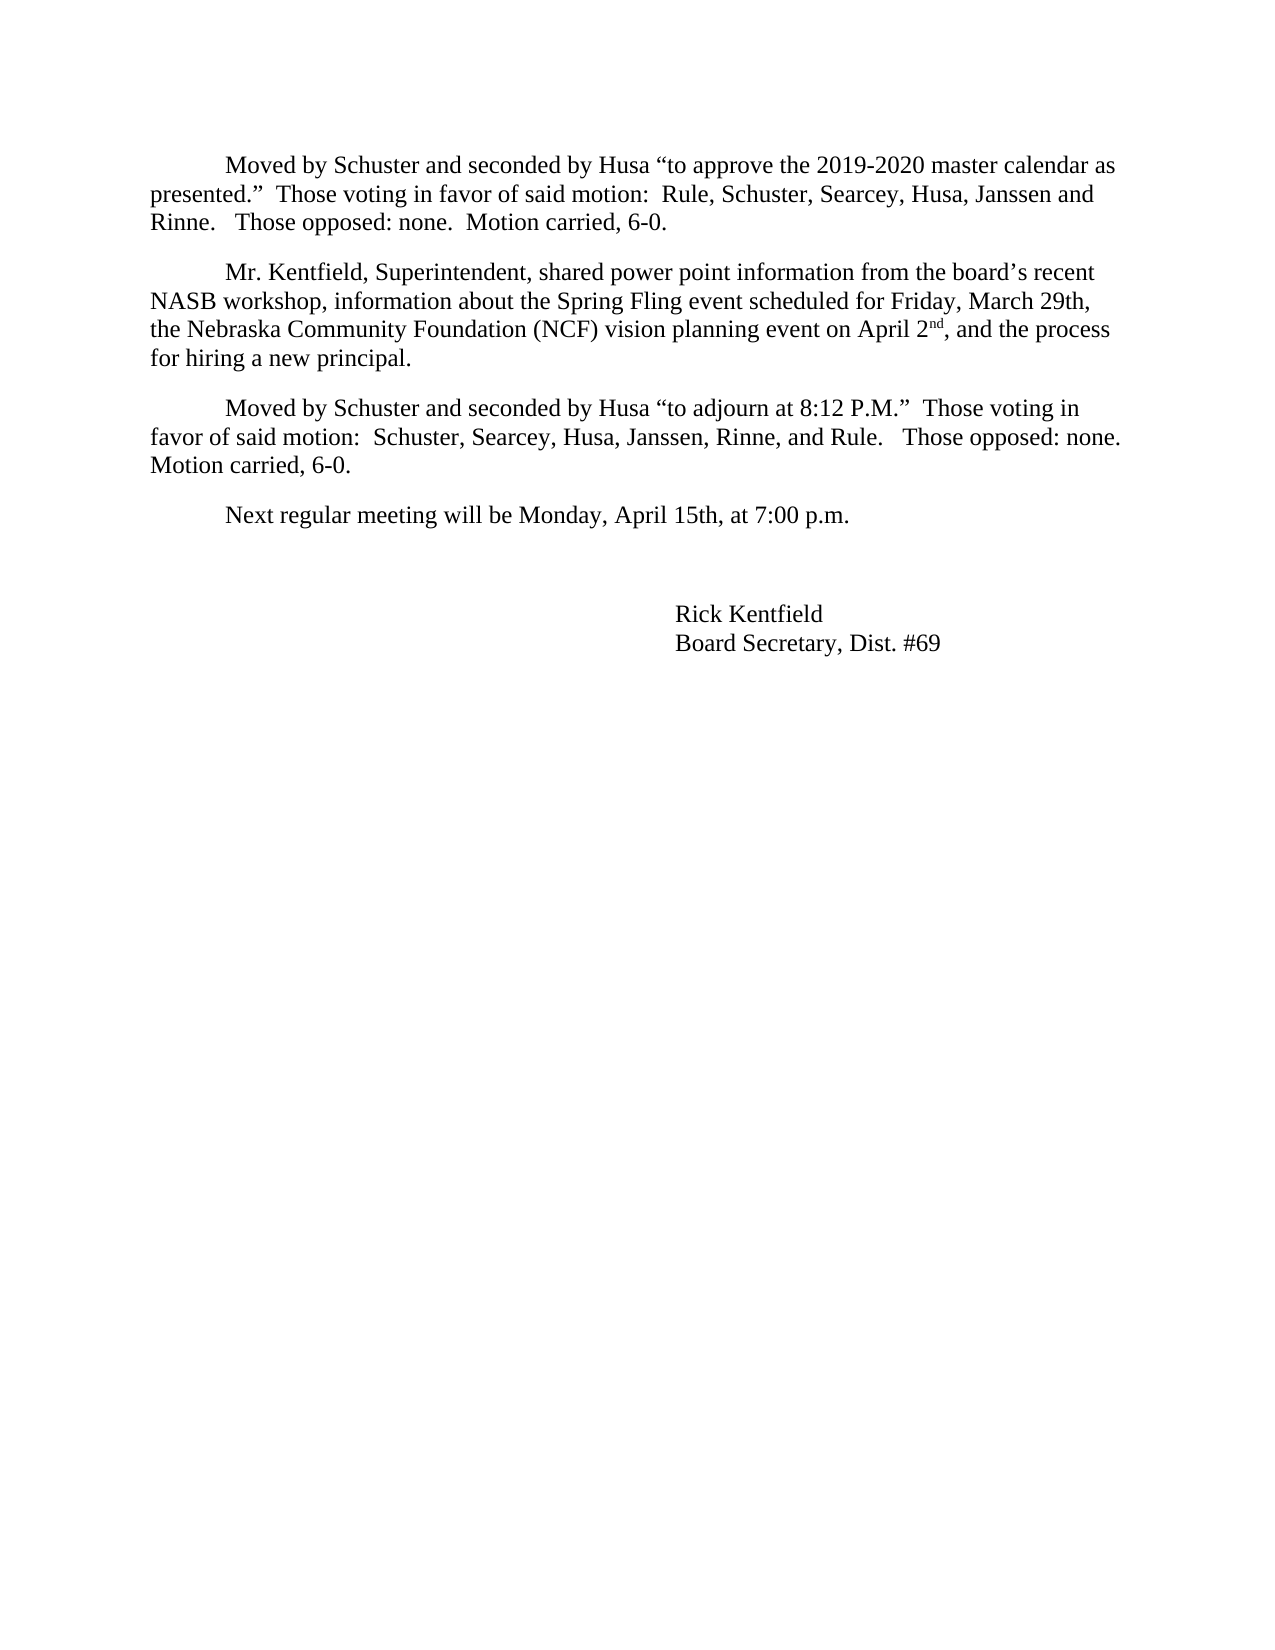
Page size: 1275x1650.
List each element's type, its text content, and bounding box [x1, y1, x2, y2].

text Moved by Schuster and seconded by Husa “to adjourn at 8:12 P.M.” Those voting in favor of said motion: Schuster, Searcey, Husa, Janssen, Rinne, and Rule. Those opposed: none. Motion carried, 6-0. [150, 393, 1125, 479]
text Moved by Schuster and seconded by Husa “to approve the 2019-2020 master calendar as presented.” Those voting in favor of said motion: Rule, Schuster, Searcey, Husa, Janssen and Rinne. Those opposed: none. Motion carried, 6-0. [150, 150, 1125, 236]
text Rick Kentfield [150, 599, 1125, 628]
text Next regular meeting will be Monday, April 15th, at 7:00 p.m. [150, 500, 1125, 529]
text Mr. Kentfield, Superintendent, shared power point information from the board’s recent NASB workshop, information about the Spring Fling event scheduled for Friday, March 29th, the Nebraska Community Foundation (NCF) vision planning event on April 2nd, and the process for hiring a new principal. [150, 257, 1125, 372]
text Board Secretary, Dist. #69 [150, 628, 1125, 657]
